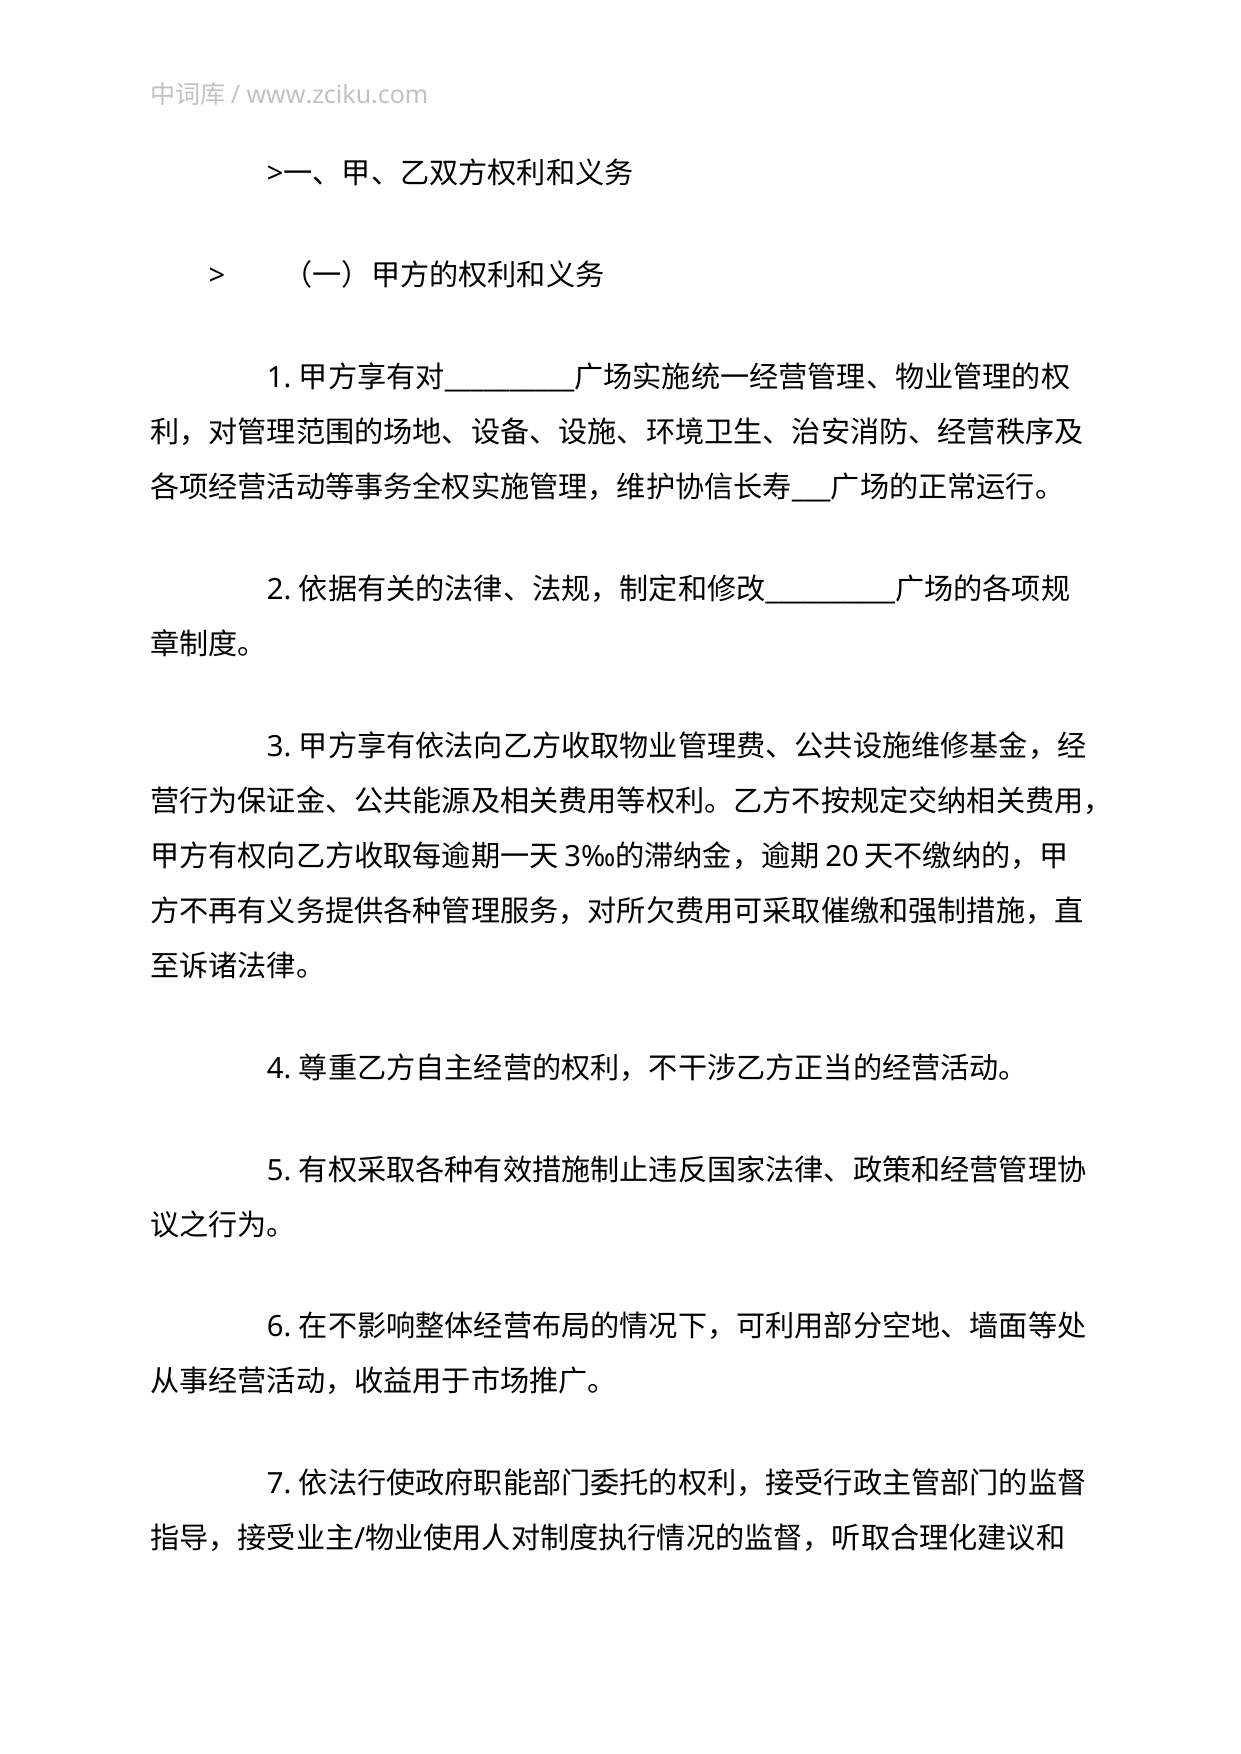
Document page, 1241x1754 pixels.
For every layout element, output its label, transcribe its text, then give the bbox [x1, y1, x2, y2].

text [150, 1460, 1090, 1557]
text 4. 尊重乙方自主经营的权利，不干涉乙方正当的经营活动。 [150, 1044, 1090, 1087]
text > （一）甲方的权利和义务 [150, 252, 1090, 294]
text 5. 有权采取各种有效措施制止违反国家法律、政策和经营管理协议之行为。 [150, 1146, 1090, 1243]
text 1. 甲方享有对__________广场实施统一经营管理、物业管理的权利，对管理范围的场地、设备、设施、环境卫生、治安消防、经营秩序及各项经营活动等事务全权实施管理，维护协信长寿___广场的正常运行。 [150, 354, 1090, 506]
text >一、甲、乙双方权利和义务 [150, 150, 1090, 192]
text 6. 在不影响整体经营布局的情况下，可利用部分空地、墙面等处从事经营活动，收益用于市场推广。 [150, 1303, 1090, 1400]
text 2. 依据有关的法律、法规，制定和修改__________广场的各项规章制度。 [150, 566, 1090, 663]
text 3. 甲方享有依法向乙方收取物业管理费、公共设施维修基金，经营行为保证金、公共能源及相关费用等权利。乙方不按规定交纳相关费用，甲方有权向乙方收取每逾期一天3‰的滞纳金，逾期20天不缴纳的，甲方不再有义务提供各种管理服务，对所欠费用可采取催缴和强制措施，直至诉诸法律。 [150, 723, 1090, 985]
